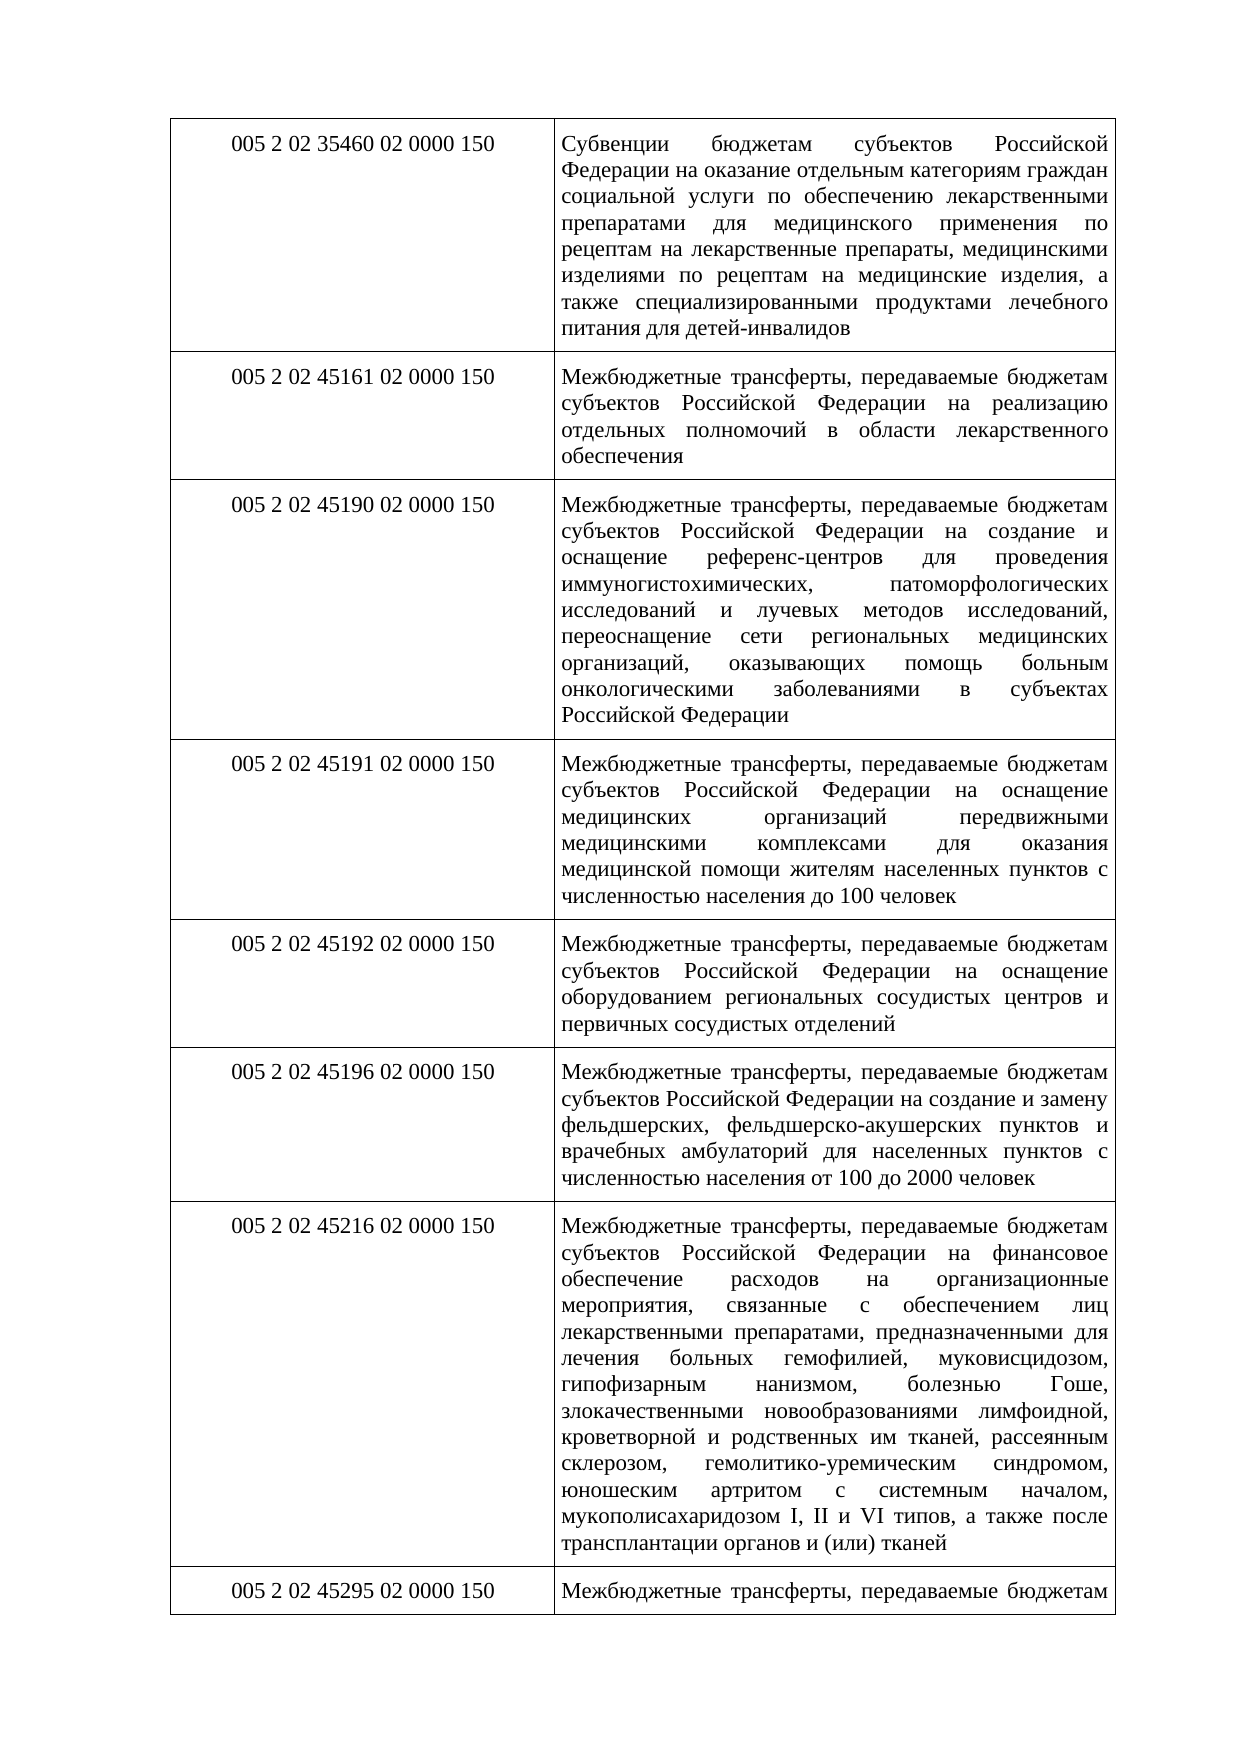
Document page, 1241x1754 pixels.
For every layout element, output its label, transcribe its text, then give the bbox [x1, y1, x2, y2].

table_cell Межбюджетные трансферты, передаваемые бюджетам субъектов Российской Федерации на финансовое обеспечение расходов на организационные мероприятия, связанные с обеспечением лиц лекарственными препаратами, предназначенными для лечения больных гемофилией, муковисцидозом, гипофизарным нанизмом, болезнью Гоше, злокачественными новообразованиями лимфоидной, кроветворной и родственных им тканей, рассеянным склерозом, гемолитико-уремическим синдромом, юношеским артритом с системным началом, мукополисахаридозом I, II и VI типов, а также после трансплантации органов и (или) тканей [555, 1202, 1115, 1566]
table_cell Межбюджетные трансферты, передаваемые бюджетам субъектов Российской Федерации на оснащение медицинских организаций передвижными медицинскими комплексами для оказания медицинской помощи жителям населенных пунктов с численностью населения до 100 человек [555, 740, 1115, 919]
table_cell Субвенции бюджетам субъектов Российской Федерации на оказание отдельным категориям граждан социальной услуги по обеспечению лекарственными препаратами для медицинского применения по рецептам на лекарственные препараты, медицинскими изделиями по рецептам на медицинские изделия, а также специализированными продуктами лечебного питания для детей-инвалидов [555, 119, 1115, 351]
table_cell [555, 1567, 1115, 1614]
table_cell Межбюджетные трансферты, передаваемые бюджетам субъектов Российской Федерации на оснащение оборудованием региональных сосудистых центров и первичных сосудистых отделений [555, 920, 1115, 1047]
table_cell 005 2 02 45190 02 0000 150 [171, 480, 554, 738]
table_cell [171, 1567, 554, 1614]
table_cell Межбюджетные трансферты, передаваемые бюджетам субъектов Российской Федерации на реализацию отдельных полномочий в области лекарственного обеспечения [555, 352, 1115, 479]
table_cell 005 2 02 45216 02 0000 150 [171, 1202, 554, 1566]
table_cell 005 2 02 35460 02 0000 150 [171, 119, 554, 351]
table_cell Межбюджетные трансферты, передаваемые бюджетам субъектов Российской Федерации на создание и замену фельдшерских, фельдшерско-акушерских пунктов и врачебных амбулаторий для населенных пунктов с численностью населения от 100 до 2000 человек [555, 1048, 1115, 1201]
table_cell Межбюджетные трансферты, передаваемые бюджетам субъектов Российской Федерации на создание и оснащение референс-центров для проведения иммуногистохимических, патоморфологических исследований и лучевых методов исследований, переоснащение сети региональных медицинских организаций, оказывающих помощь больным онкологическими заболеваниями в субъектах Российской Федерации [555, 480, 1115, 738]
table_cell 005 2 02 45191 02 0000 150 [171, 740, 554, 919]
table_cell 005 2 02 45161 02 0000 150 [171, 352, 554, 479]
table_cell 005 2 02 45196 02 0000 150 [171, 1048, 554, 1201]
table_cell 005 2 02 45192 02 0000 150 [171, 920, 554, 1047]
